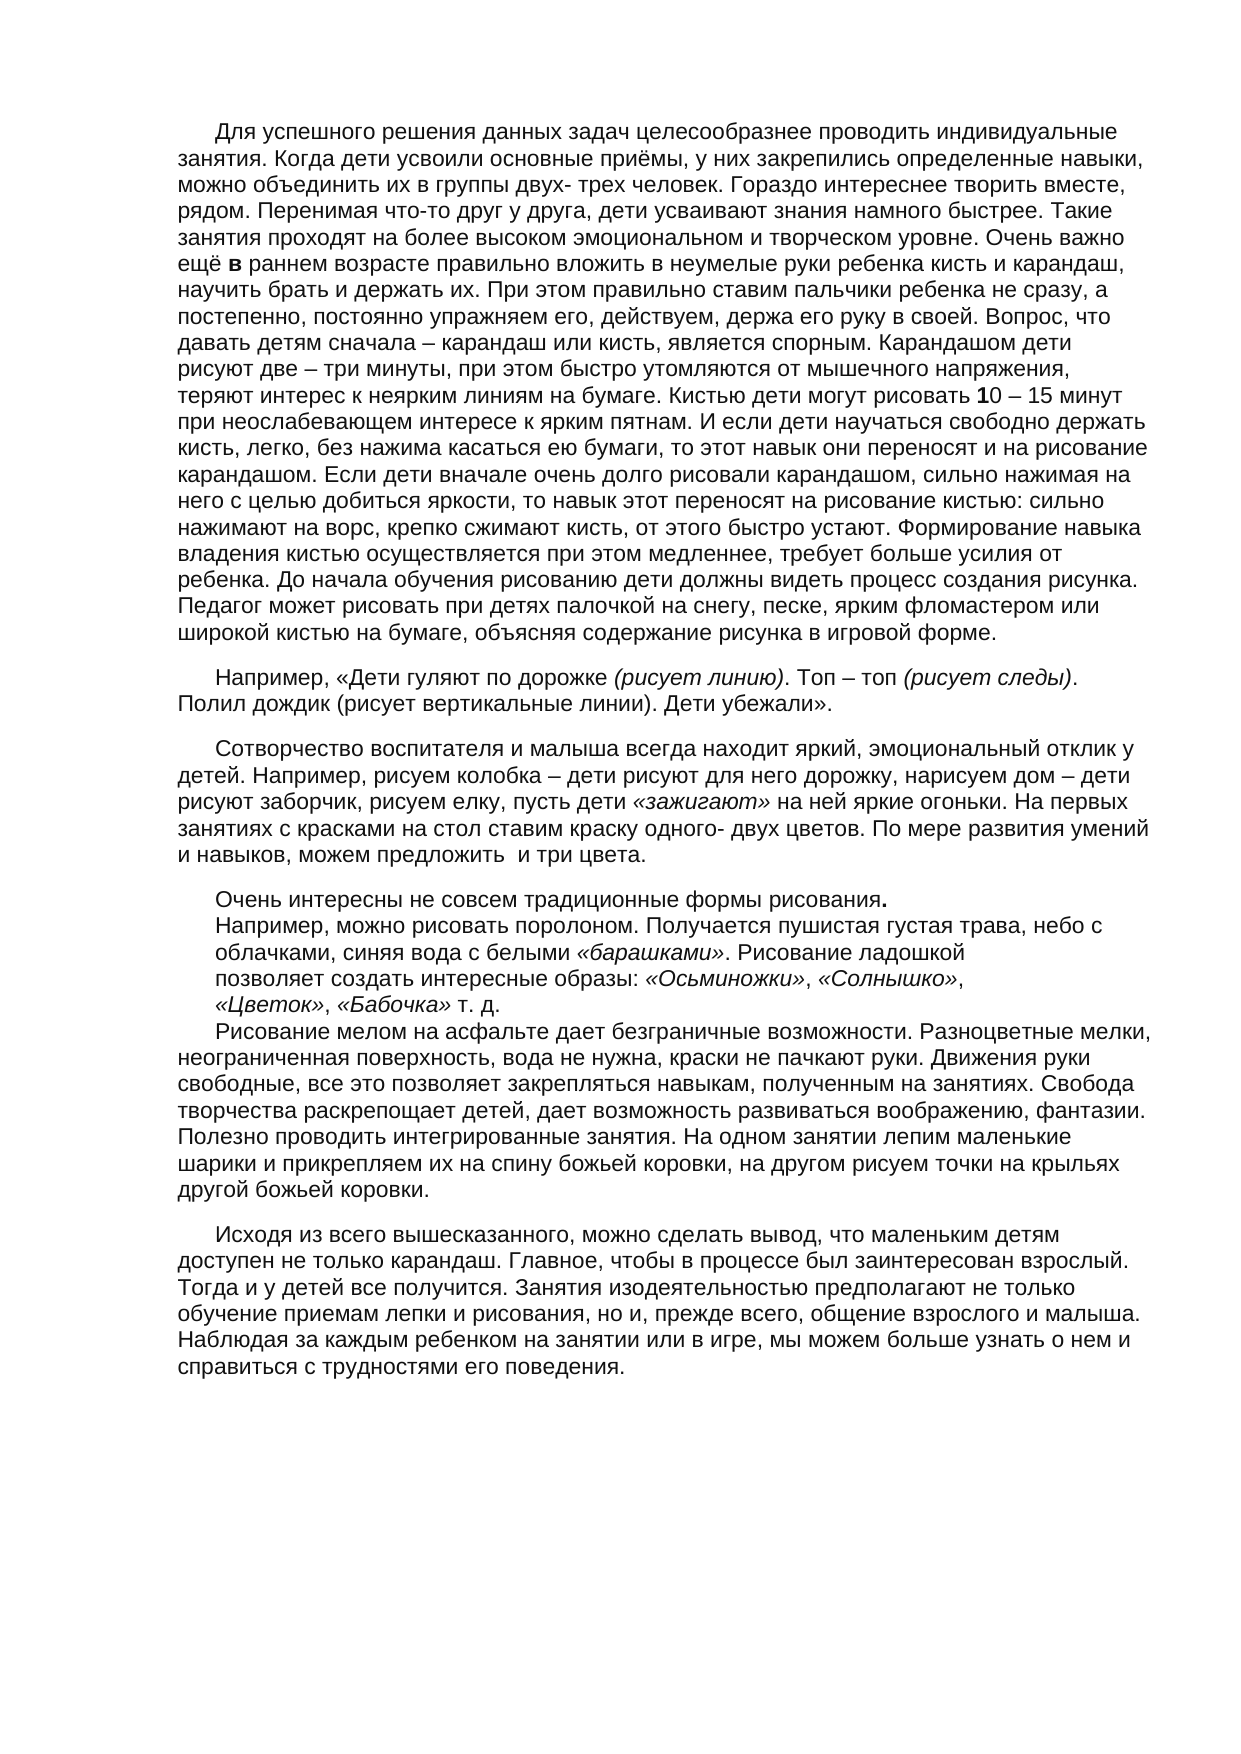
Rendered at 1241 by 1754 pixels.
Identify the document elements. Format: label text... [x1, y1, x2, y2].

text Очень интересны не совсем традиционные формы рисования. [177, 886, 1152, 912]
text позволяет создать интересные образы: «Осьминожки», «Солнышко», [177, 965, 1152, 991]
text Исходя из всего вышесказанного, можно сделать вывод, что маленьким детям доступен не только карандаш. Главное, чтобы в процессе был заинтересован взрослый. Тогда и у детей все получится. Занятия изодеятельностью предполагают не только обучение приемам лепки и рисования, но и, прежде всего, общение взрослого и малыша. Наблюдая за каждым ребенком на занятии или в игре, мы можем больше узнать о нем и справиться с трудностями его поведения. [177, 1221, 1152, 1379]
text Рисование мелом на асфальте дает безграничные возможности. Разноцветные мелки, неограниченная поверхность, вода не нужна, краски не пачкают руки. Движения руки свободные, все это позволяет закрепляться навыкам, полученным на занятиях. Свобода творчества раскрепощает детей, дает возможность развиваться воображению, фантазии. Полезно проводить интегрированные занятия. На одном занятии лепим маленькие шарики и прикрепляем их на спину божьей коровки, на другом рисуем точки на крыльях другой божьей коровки. [177, 1018, 1152, 1202]
text Например, «Дети гуляют по дорожке (рисует линию). Топ – топ (рисует следы). Полил дождик (рисует вертикальные линии). Дети убежали». [177, 664, 1152, 717]
text Например, можно рисовать поролоном. Получается пушистая густая трава, небо с [177, 912, 1152, 939]
text облачками, синяя вода с белыми «барашками». Рисование ладошкой [177, 939, 1152, 965]
text «Цветок», «Бабочка» т. д. [177, 991, 1152, 1018]
text Сотворчество воспитателя и малыша всегда находит яркий, эмоциональный отклик у детей. Например, рисуем колобка – дети рисуют для него дорожку, нарисуем дом – дети рисуют заборчик, рисуем елку, пусть дети «зажигают» на ней яркие огоньки. На первых занятиях с красками на стол ставим краску одного- двух цветов. По мере развития умений и навыков, можем предложить и три цвета. [177, 735, 1152, 867]
text Для успешного решения данных задач целесообразнее проводить индивидуальные занятия. Когда дети усвоили основные приёмы, у них закрепились определенные навыки, можно объединить их в группы двух- трех человек. Гораздо интереснее творить вместе, рядом. Перенимая что-то друг у друга, дети усваивают знания намного быстрее. Такие занятия проходят на более высоком эмоциональном и творческом уровне. Очень важно ещё в раннем возрасте правильно вложить в неумелые руки ребенка кисть и карандаш, научить брать и держать их. При этом правильно ставим пальчики ребенка не сразу, а постепенно, постоянно упражняем его, действуем, держа его руку в своей. Вопрос, что давать детям сначала – карандаш или кисть, является спорным. Карандашом дети рисуют две – три минуты, при этом быстро утомляются от мышечного напряжения, теряют интерес к неярким линиям на бумаге. Кистью дети могут рисовать 10 – 15 минут при неослабевающем интересе к ярким пятнам. И если дети научаться свободно держать кисть, легко, без нажима касаться ею бумаги, то этот навык они переносят и на рисование карандашом. Если дети вначале очень долго рисовали карандашом, сильно нажимая на него с целью добиться яркости, то навык этот переносят на рисование кистью: сильно нажимают на ворс, крепко сжимают кисть, от этого быстро устают. Формирование навыка владения кистью осуществляется при этом медленнее, требует больше усилия от ребенка. До начала обучения рисованию дети должны видеть процесс создания рисунка. Педагог может рисовать при детях палочкой на снегу, песке, ярким фломастером или широкой кистью на бумаге, объясняя содержание рисунка в игровой форме. [177, 118, 1152, 645]
